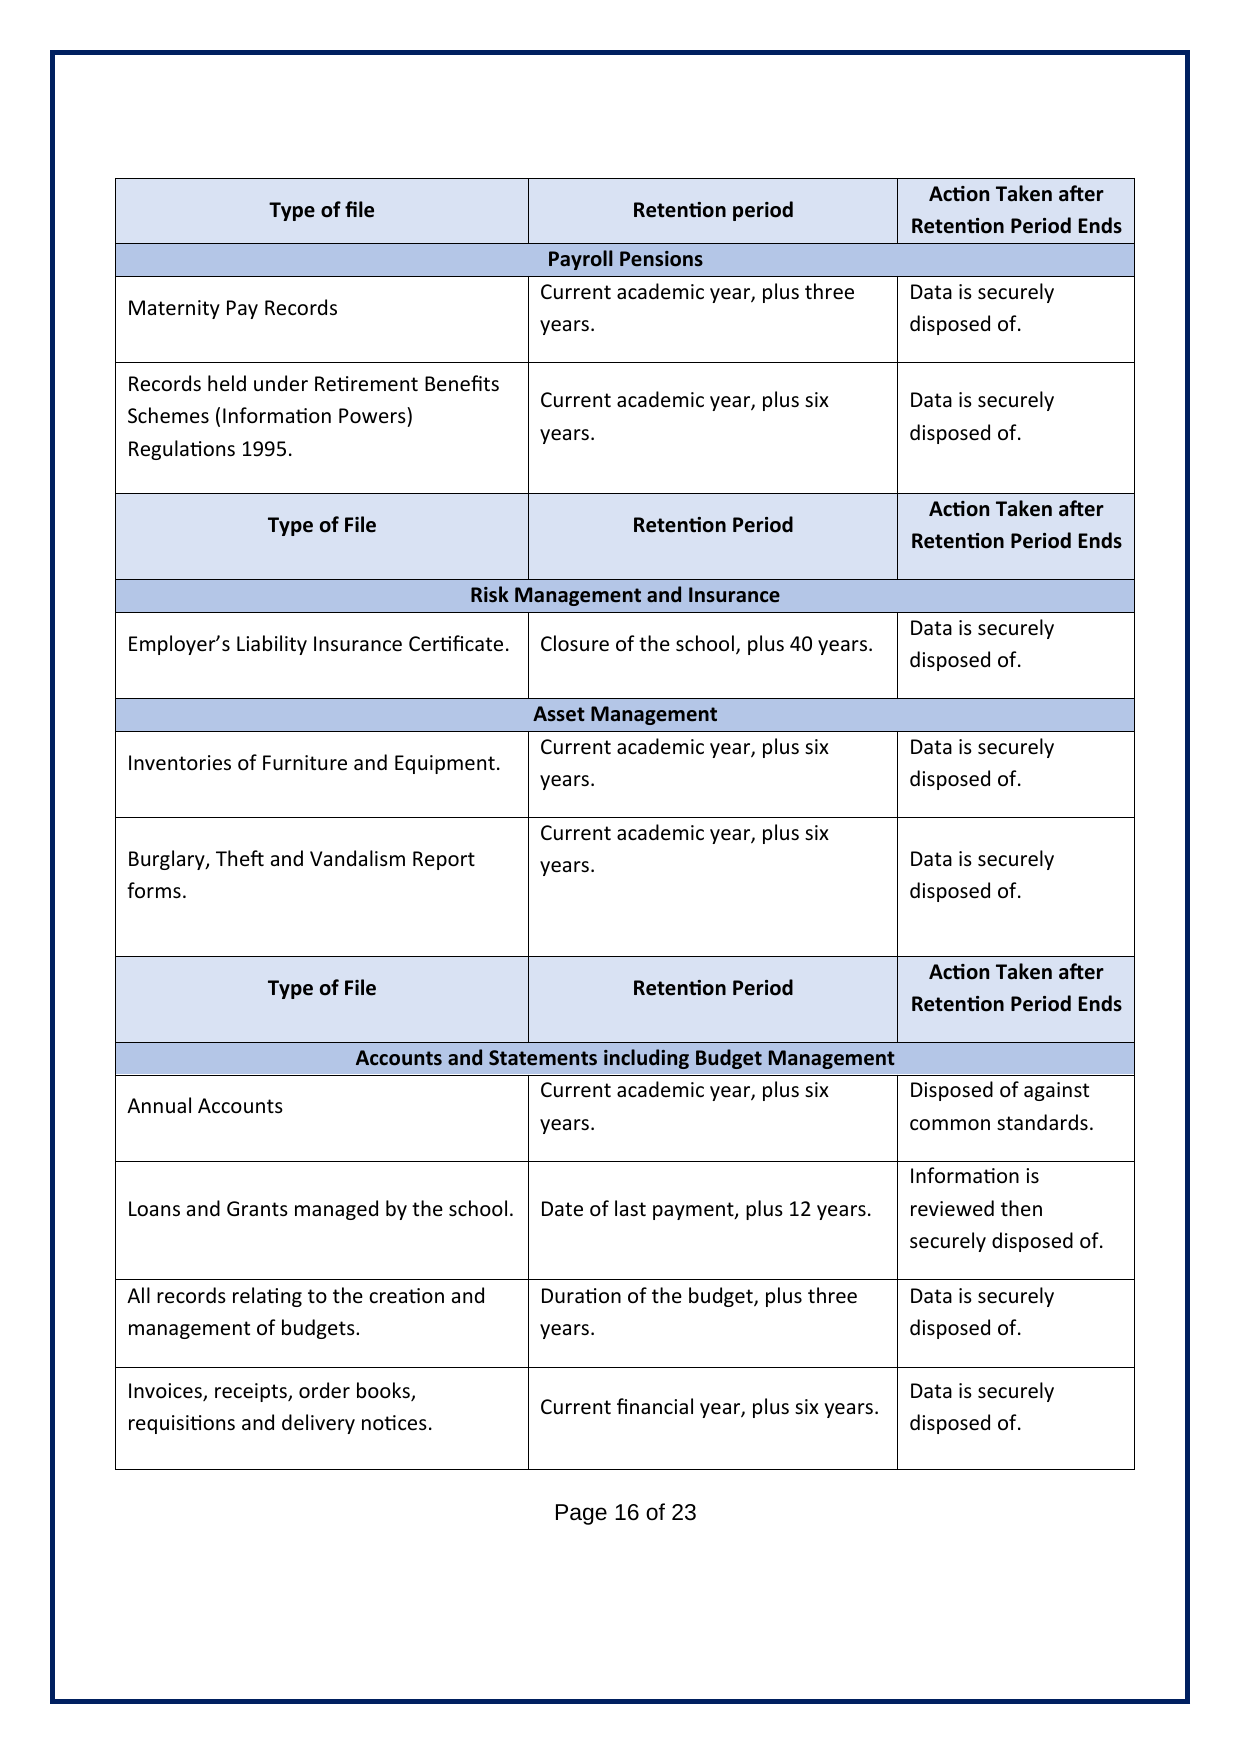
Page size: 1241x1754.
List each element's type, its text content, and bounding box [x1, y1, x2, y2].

table_cell Retention Period [529, 957, 897, 1042]
table_cell Burglary, Theft and Vandalism Report forms. [116, 818, 528, 956]
table_cell Current academic year, plus six years. [529, 818, 897, 956]
table_cell All records relating to the creation and management of budgets. [116, 1280, 528, 1367]
table_cell Information is reviewed then securely disposed of. [898, 1162, 1134, 1279]
table_cell Action Taken after Retention Period Ends [898, 494, 1134, 579]
table_cell Records held under Retirement Benefits Schemes (Information Powers) Regulations 1995. [116, 363, 528, 493]
table_cell Employer’s Liability Insurance Certificate. [116, 613, 528, 698]
table_header Action Taken after Retention Period Ends [898, 179, 1134, 243]
table_cell Current academic year, plus three years. [529, 277, 897, 362]
table_cell Data is securely disposed of. [898, 613, 1134, 698]
table_cell Type of File [116, 957, 528, 1042]
table_cell Data is securely disposed of. [898, 818, 1134, 956]
table_cell Action Taken after Retention Period Ends [898, 957, 1134, 1042]
table_header Retention period [529, 179, 897, 243]
table_cell Inventories of Furniture and Equipment. [116, 732, 528, 817]
table_cell Accounts and Statements including Budget Management [116, 1043, 1134, 1074]
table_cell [529, 1368, 897, 1469]
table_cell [898, 1368, 1134, 1469]
table_cell Data is securely disposed of. [898, 363, 1134, 493]
table_cell Payroll Pensions [116, 244, 1134, 276]
table_cell Retention Period [529, 494, 897, 579]
table_cell Data is securely disposed of. [898, 732, 1134, 817]
table_cell Loans and Grants managed by the school. [116, 1162, 528, 1279]
table_cell Closure of the school, plus 40 years. [529, 613, 897, 698]
table_cell Data is securely disposed of. [898, 277, 1134, 362]
table_cell Current academic year, plus six years. [529, 1076, 897, 1161]
table_cell Invoices, receipts, order books, requisitions and delivery notices. [116, 1368, 528, 1469]
table_cell Annual Accounts [116, 1076, 528, 1161]
table_header Type of file [116, 179, 528, 243]
table_cell Maternity Pay Records [116, 277, 528, 362]
table_cell Date of last payment, plus 12 years. [529, 1162, 897, 1279]
table_cell Type of File [116, 494, 528, 579]
table_cell Current academic year, plus six years. [529, 732, 897, 817]
table_cell Data is securely disposed of. [898, 1280, 1134, 1367]
table_cell Current academic year, plus six years. [529, 363, 897, 493]
table_cell Asset Management [116, 699, 1134, 731]
table_cell Duration of the budget, plus three years. [529, 1280, 897, 1367]
table_cell Disposed of against common standards. [898, 1076, 1134, 1161]
table_cell Risk Management and Insurance [116, 580, 1134, 612]
